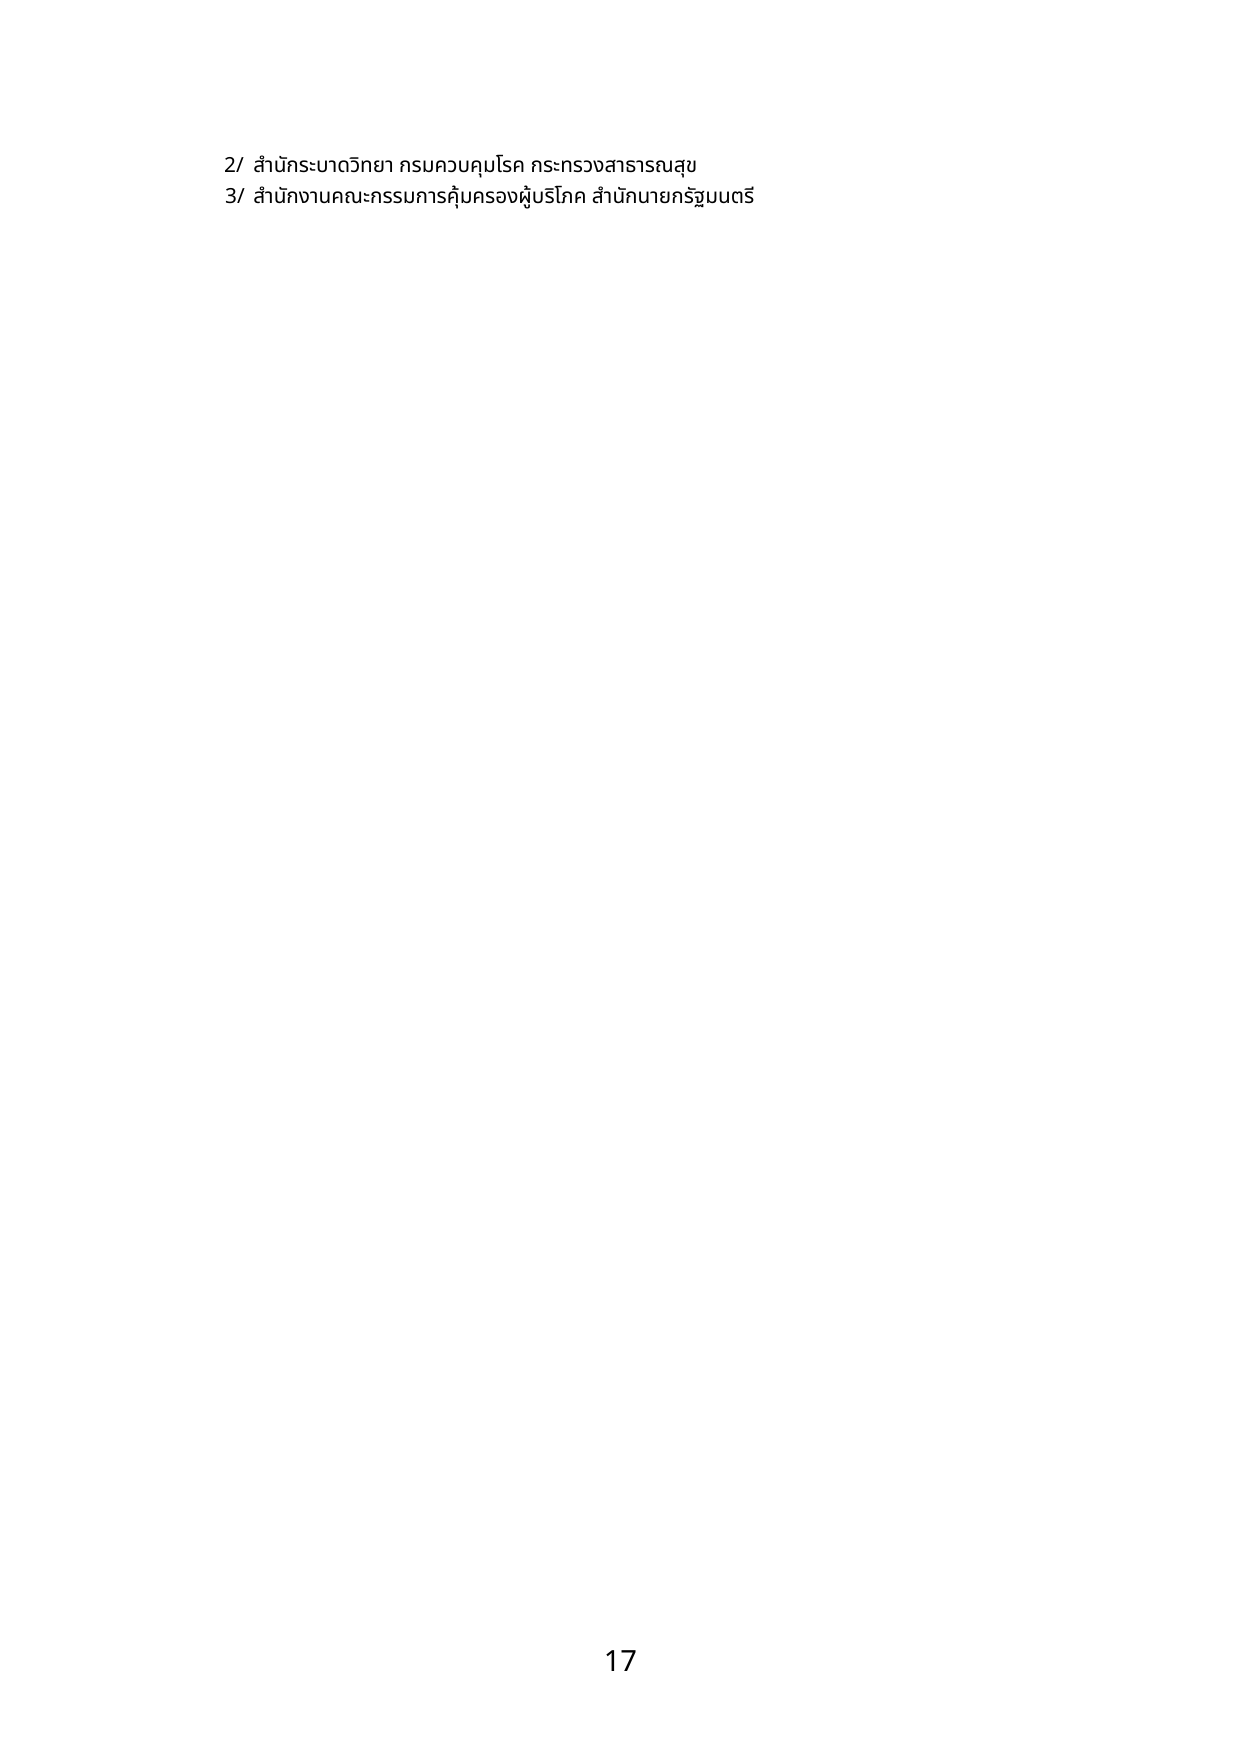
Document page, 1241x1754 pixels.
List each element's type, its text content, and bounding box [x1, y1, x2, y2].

text 3/ สำนักงานคณะกรรมการคุ้มครองผู้บริโภค สำนักนายกรัฐมนตรี [150, 182, 1090, 213]
text 2/ สำนักระบาดวิทยา กรมควบคุมโรค กระทรวงสาธารณสุข [150, 150, 1090, 182]
